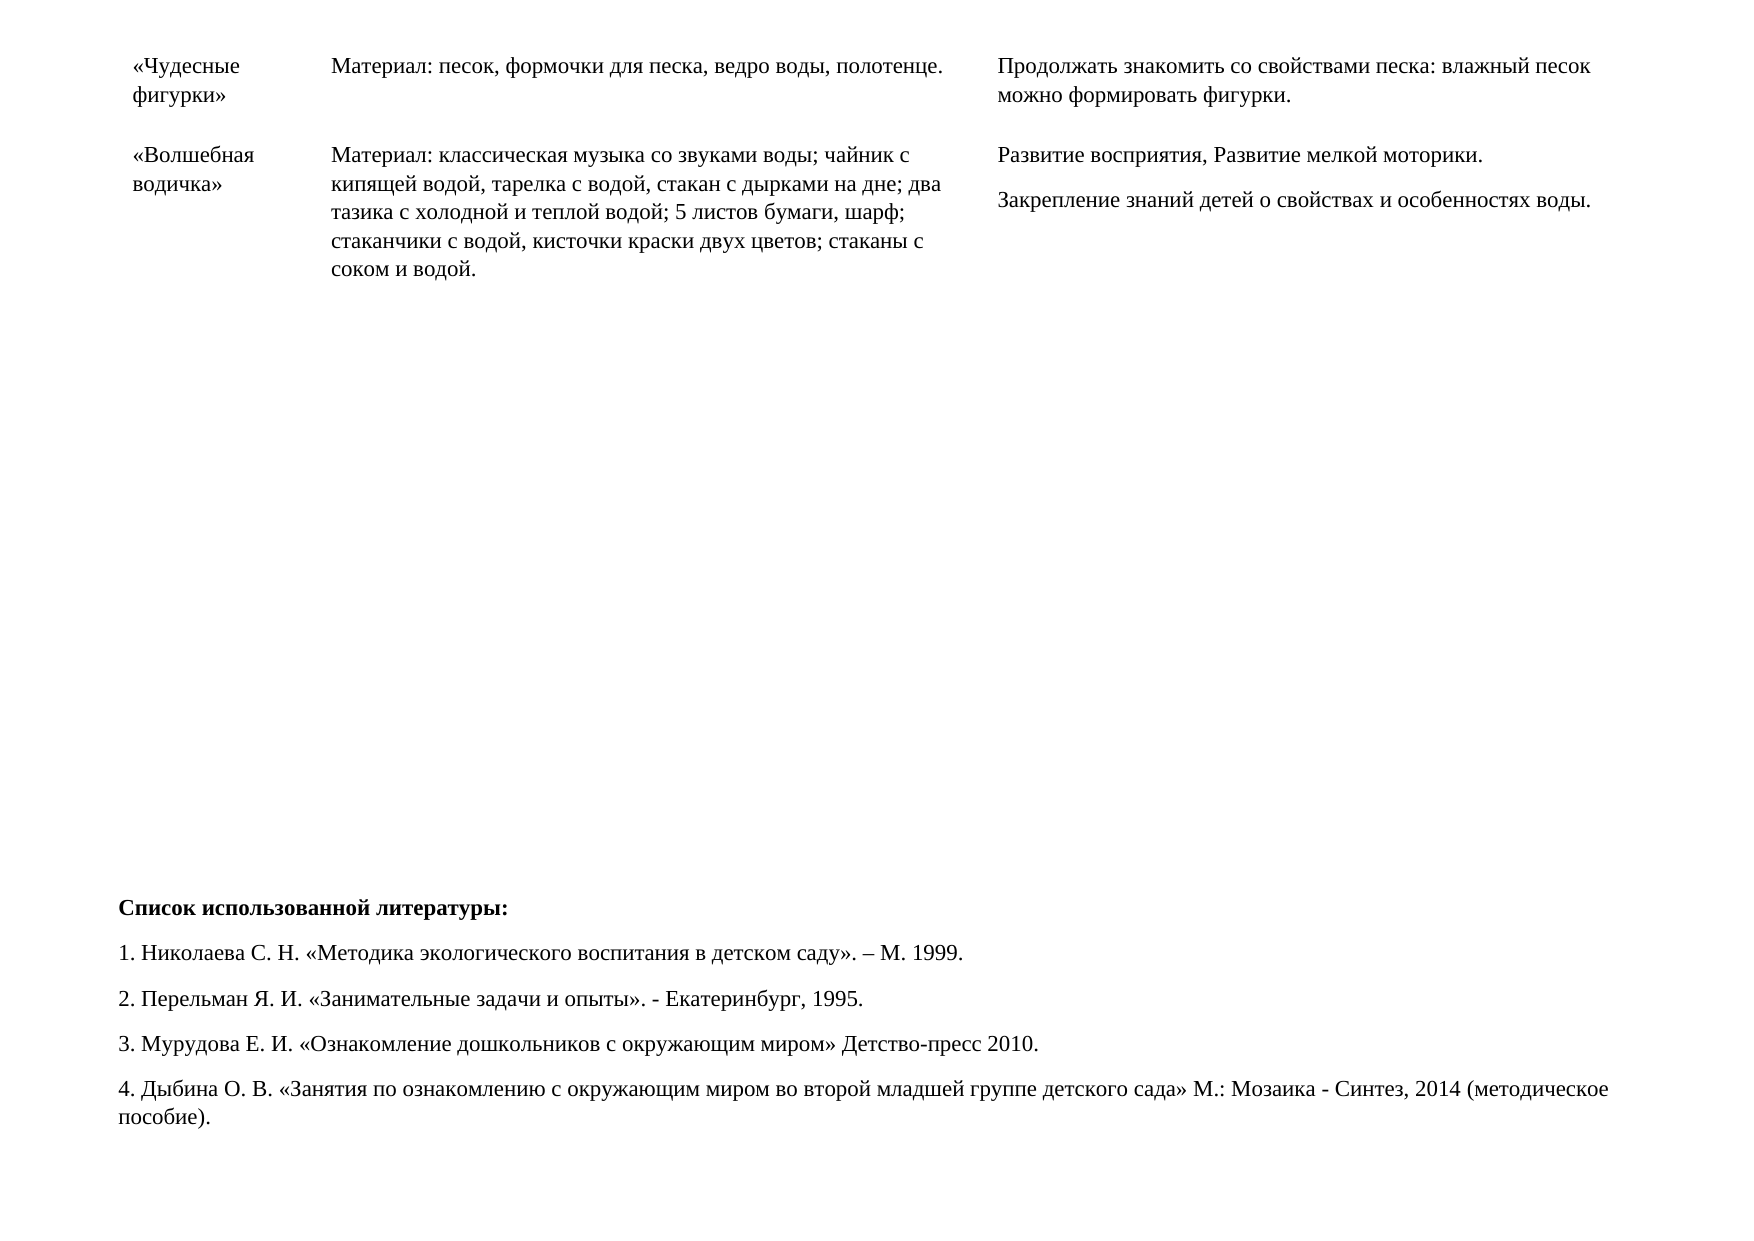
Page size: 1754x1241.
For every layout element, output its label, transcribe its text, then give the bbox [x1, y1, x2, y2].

table_cell Материал: классическая музыка со звуками воды; чайник с кипящей водой, тарелка с водой, стакан с дырками на дне; два тазика с холодной и теплой водой; 5 листов бумаги, шарф; стаканчики с водой, кисточки краски двух цветов; стаканы с соком и водой. [315, 134, 982, 308]
text Список использованной литературы: [118, 894, 1636, 921]
table_cell «Волшебная водичка» [117, 134, 315, 308]
table_cell «Чудесные фигурки» [117, 44, 315, 133]
table_cell Продолжать знакомить со свойствами песка: влажный песок можно формировать фигурки. [982, 44, 1612, 133]
text 4. Дыбина О. В. «Занятия по ознакомлению с окружающим миром во второй младшей группе детского сада» М.: Мозаика - Синтез, 2014 (методическое пособие). [118, 1075, 1636, 1129]
text 3. Мурудова Е. И. «Ознакомление дошкольников с окружающим миром» Детство-пресс 2010. [118, 1030, 1636, 1056]
table_cell Развитие восприятия, Развитие мелкой моторики. Закрепление знаний детей о свойствах и особенностях воды. [982, 134, 1612, 308]
text 1. Николаева С. Н. «Методика экологического воспитания в детском саду». – М. 1999. [118, 939, 1636, 966]
text 2. Перельман Я. И. «Занимательные задачи и опыты». - Екатеринбург, 1995. [118, 984, 1636, 1011]
table_cell Материал: песок, формочки для песка, ведро воды, полотенце. [315, 44, 982, 133]
